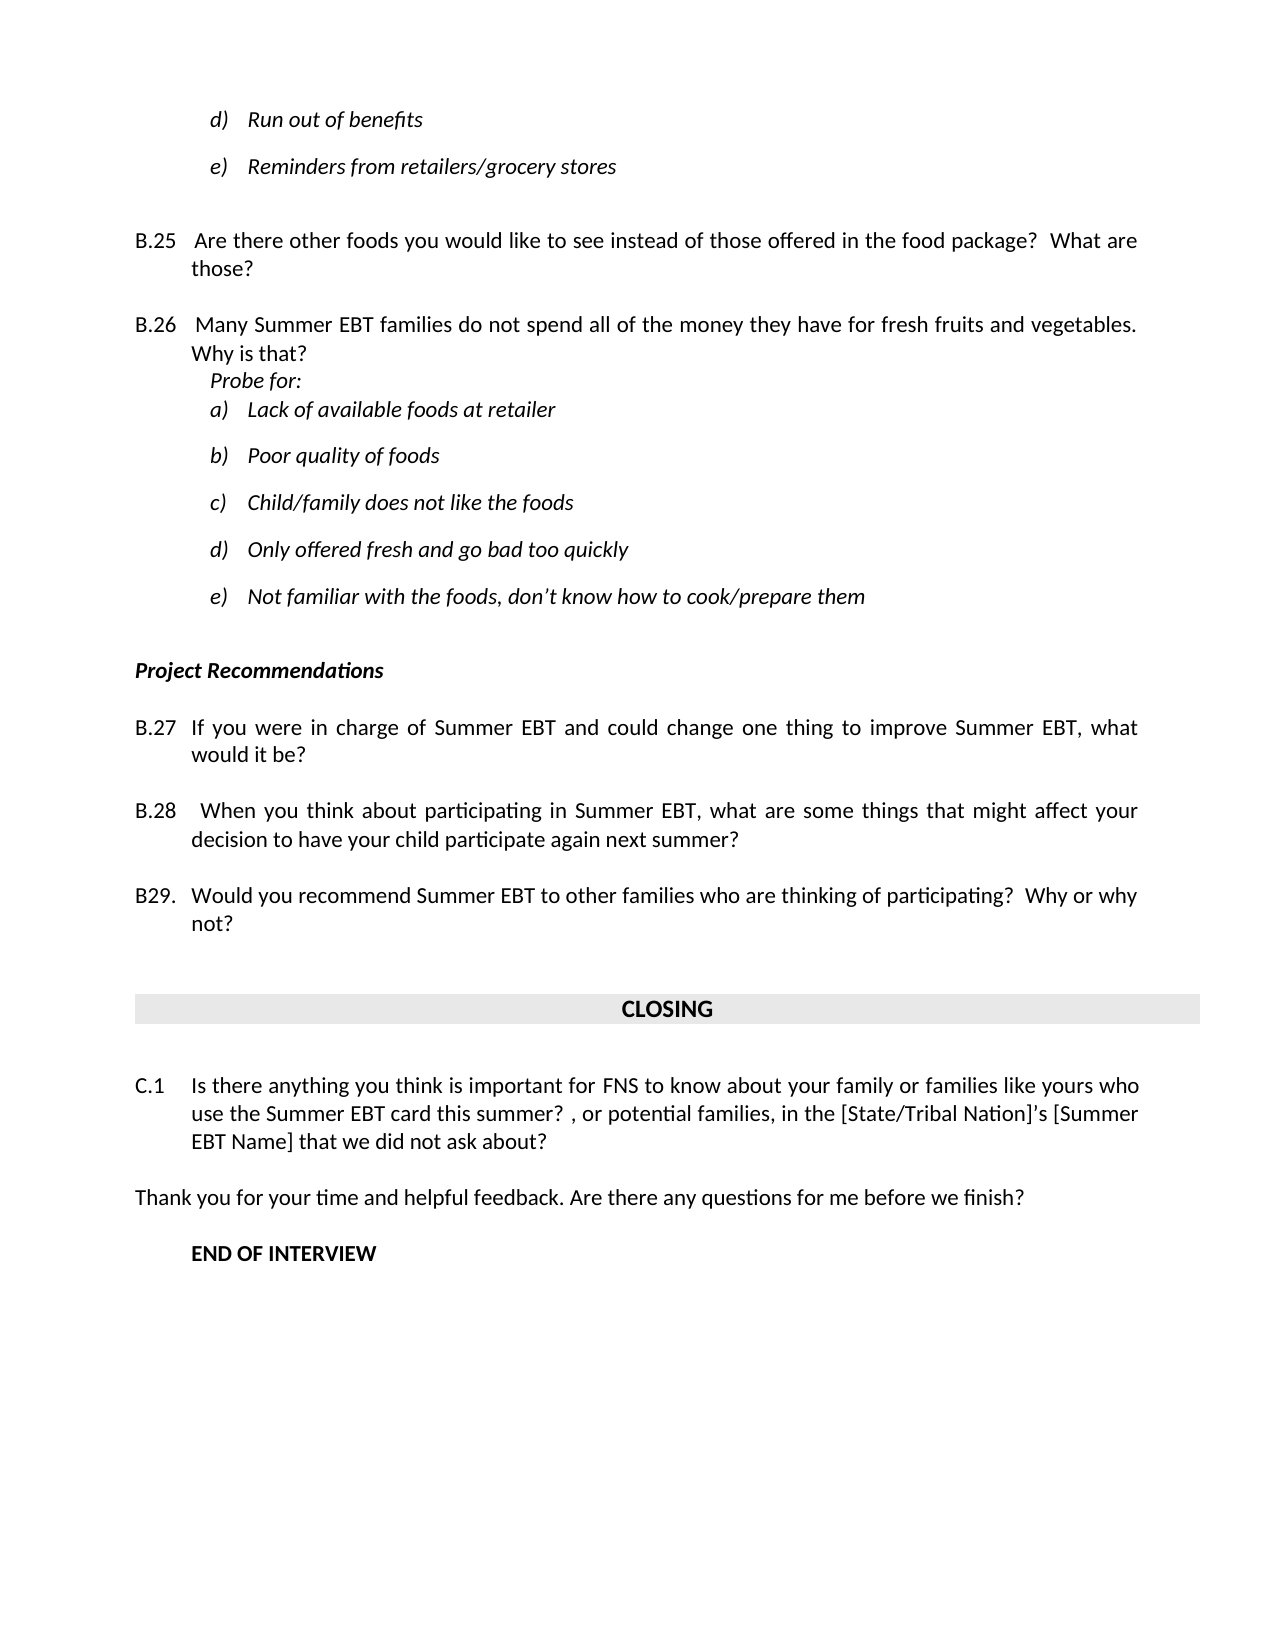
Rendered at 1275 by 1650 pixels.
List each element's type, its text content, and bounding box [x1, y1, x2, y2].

list Not familiar with the foods, don’t know how to cook/prepare them [210, 582, 1140, 610]
list Poor quality of foods [210, 441, 1140, 469]
text B.27 If you were in charge of Summer EBT and could change one thing to improve Summer EBT, what would it be? [135, 713, 1140, 769]
table_header CLOSING [135, 994, 1200, 1024]
text B.26 Many Summer EBT families do not spend all of the money they have for fresh fruits and vegetables. Why is that? [135, 311, 1140, 367]
list Reminders from retailers/grocery stores [210, 152, 1140, 180]
text Project Recommendations [135, 657, 1140, 684]
text Thank you for your time and helpful feedback. Are there any questions for me before we finish? [135, 1183, 1140, 1211]
list Only offered fresh and go bad too quickly [210, 535, 1140, 563]
list Run out of benefits [210, 105, 1140, 133]
text B.25 Are there other foods you would like to see instead of those offered in the food package? What are those? [135, 227, 1140, 283]
text Probe for: [210, 367, 1140, 395]
text B.28 When you think about participating in Summer EBT, what are some things that might affect your decision to have your child participate again next summer? [135, 797, 1140, 853]
text END OF INTERVIEW [135, 1239, 1140, 1267]
text C.1 Is there anything you think is important for FNS to know about your family or families like yours who use the Summer EBT card this summer? , or potential families, in the [State/Tribal Nation]’s [Summer EBT Name] that we did not ask about? [135, 1071, 1140, 1155]
list Lack of available foods at retailer [210, 395, 1140, 423]
list Child/family does not like the foods [210, 488, 1140, 516]
text B29. Would you recommend Summer EBT to other families who are thinking of participating? Why or why not? [135, 881, 1140, 937]
